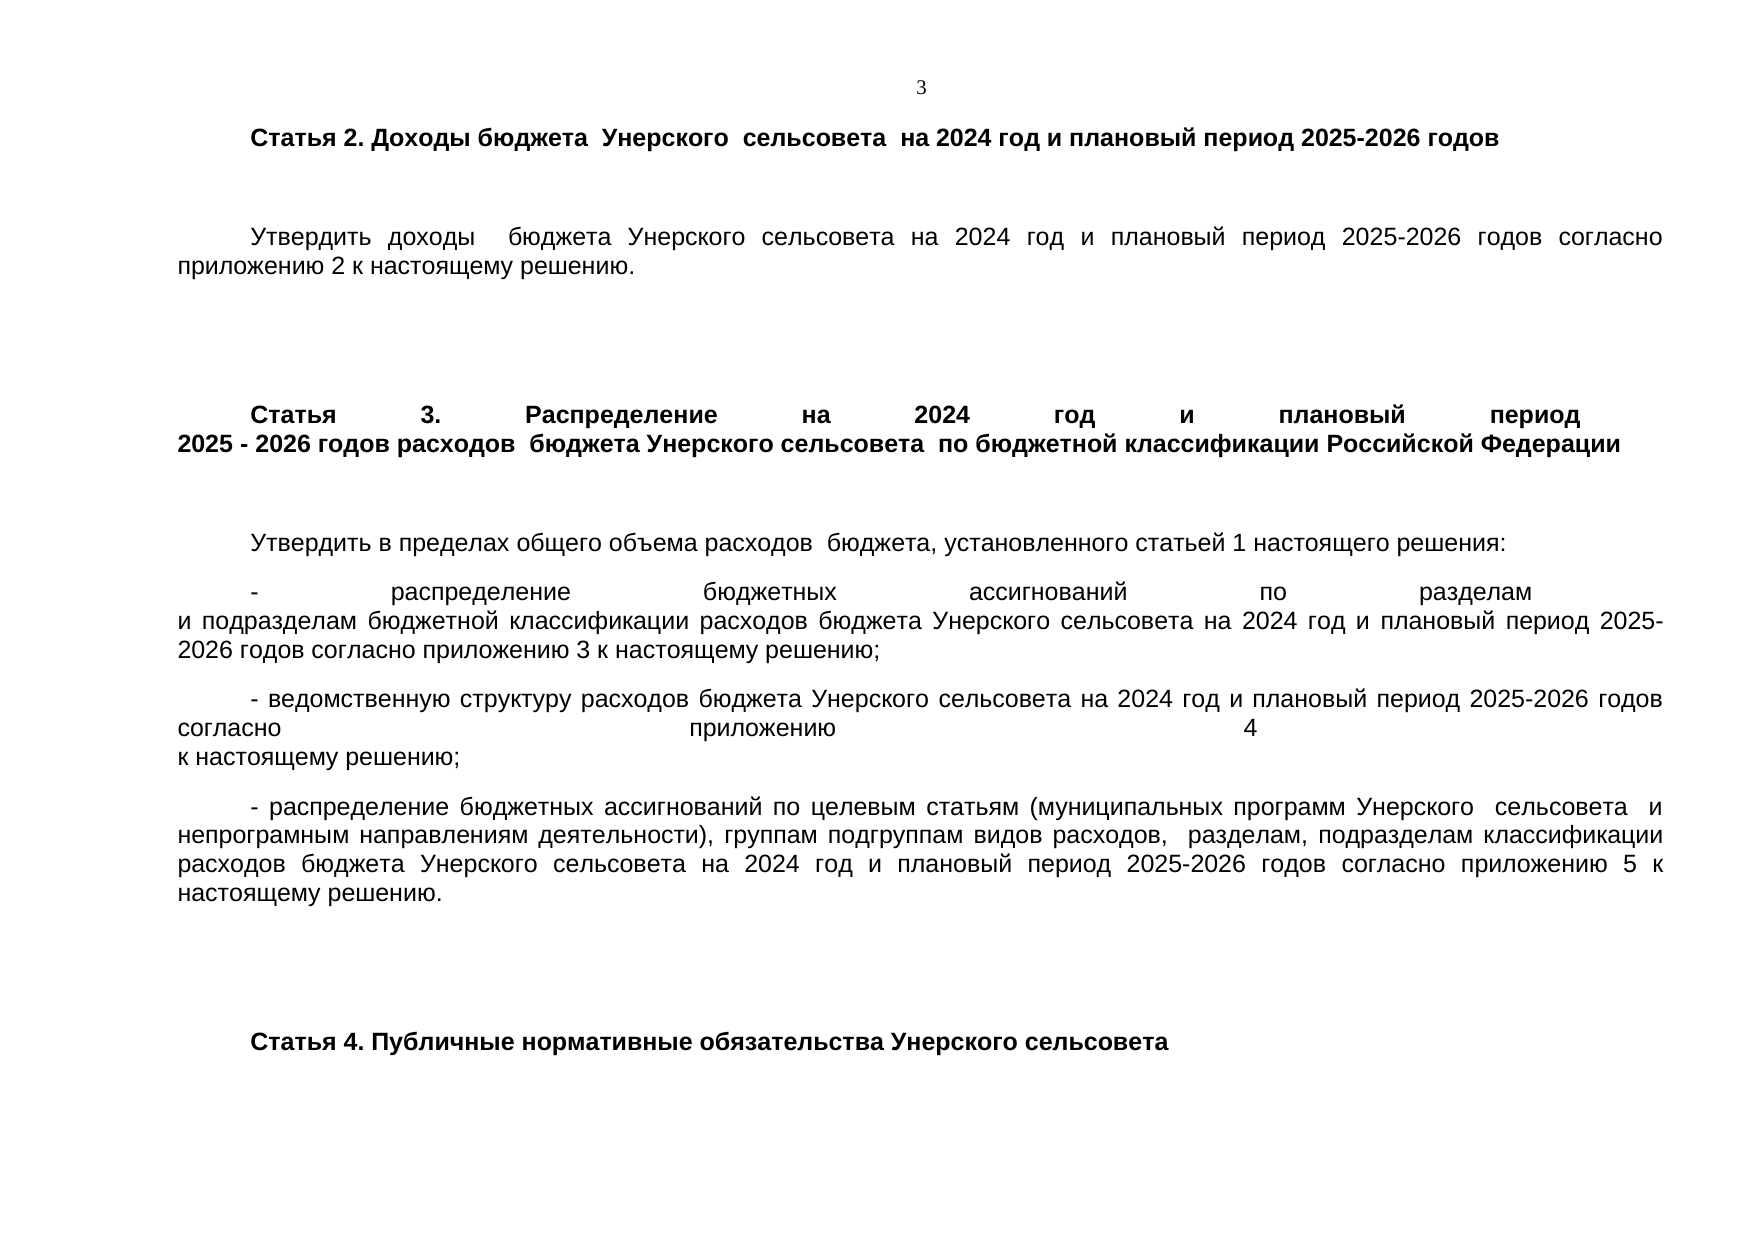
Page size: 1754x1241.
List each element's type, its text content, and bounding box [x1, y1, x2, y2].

text - распределение бюджетных ассигнований по целевым статьям (муниципальных программ Унерского сельсовета и непрограмным направлениям деятельности), группам подгруппам видов расходов, разделам, подразделам классификации расходов бюджета Унерского сельсовета на 2024 год и плановый период 2025-2026 годов согласно приложению 5 к настоящему решению. [177, 791, 1665, 906]
text - распределение бюджетных ассигнований по разделам и подразделам бюджетной классификации расходов бюджета Унерского сельсовета на 2024 год и плановый период 2025-2026 годов согласно приложению 3 к настоящему решению; [177, 577, 1665, 663]
text Статья 4. Публичные нормативные обязательства Унерского сельсовета [177, 1026, 1665, 1055]
text Статья 3. Распределение на 2024 год и плановый период 2025 - 2026 годов расходов бюджета Унерского сельсовета по бюджетной классификации Российской Федерации [177, 400, 1665, 457]
text Статья 2. Доходы бюджета Унерского сельсовета на 2024 год и плановый период 2025-2026 годов [177, 123, 1665, 152]
text Утвердить в пределах общего объема расходов бюджета, установленного статьей 1 настоящего решения: [177, 528, 1665, 556]
text - ведомственную структуру расходов бюджета Унерского сельсовета на 2024 год и плановый период 2025-2026 годов согласно приложению 4 к настоящему решению; [177, 684, 1665, 771]
text Утвердить доходы бюджета Унерского сельсовета на 2024 год и плановый период 2025-2026 годов согласно приложению 2 к настоящему решению. [177, 222, 1665, 280]
